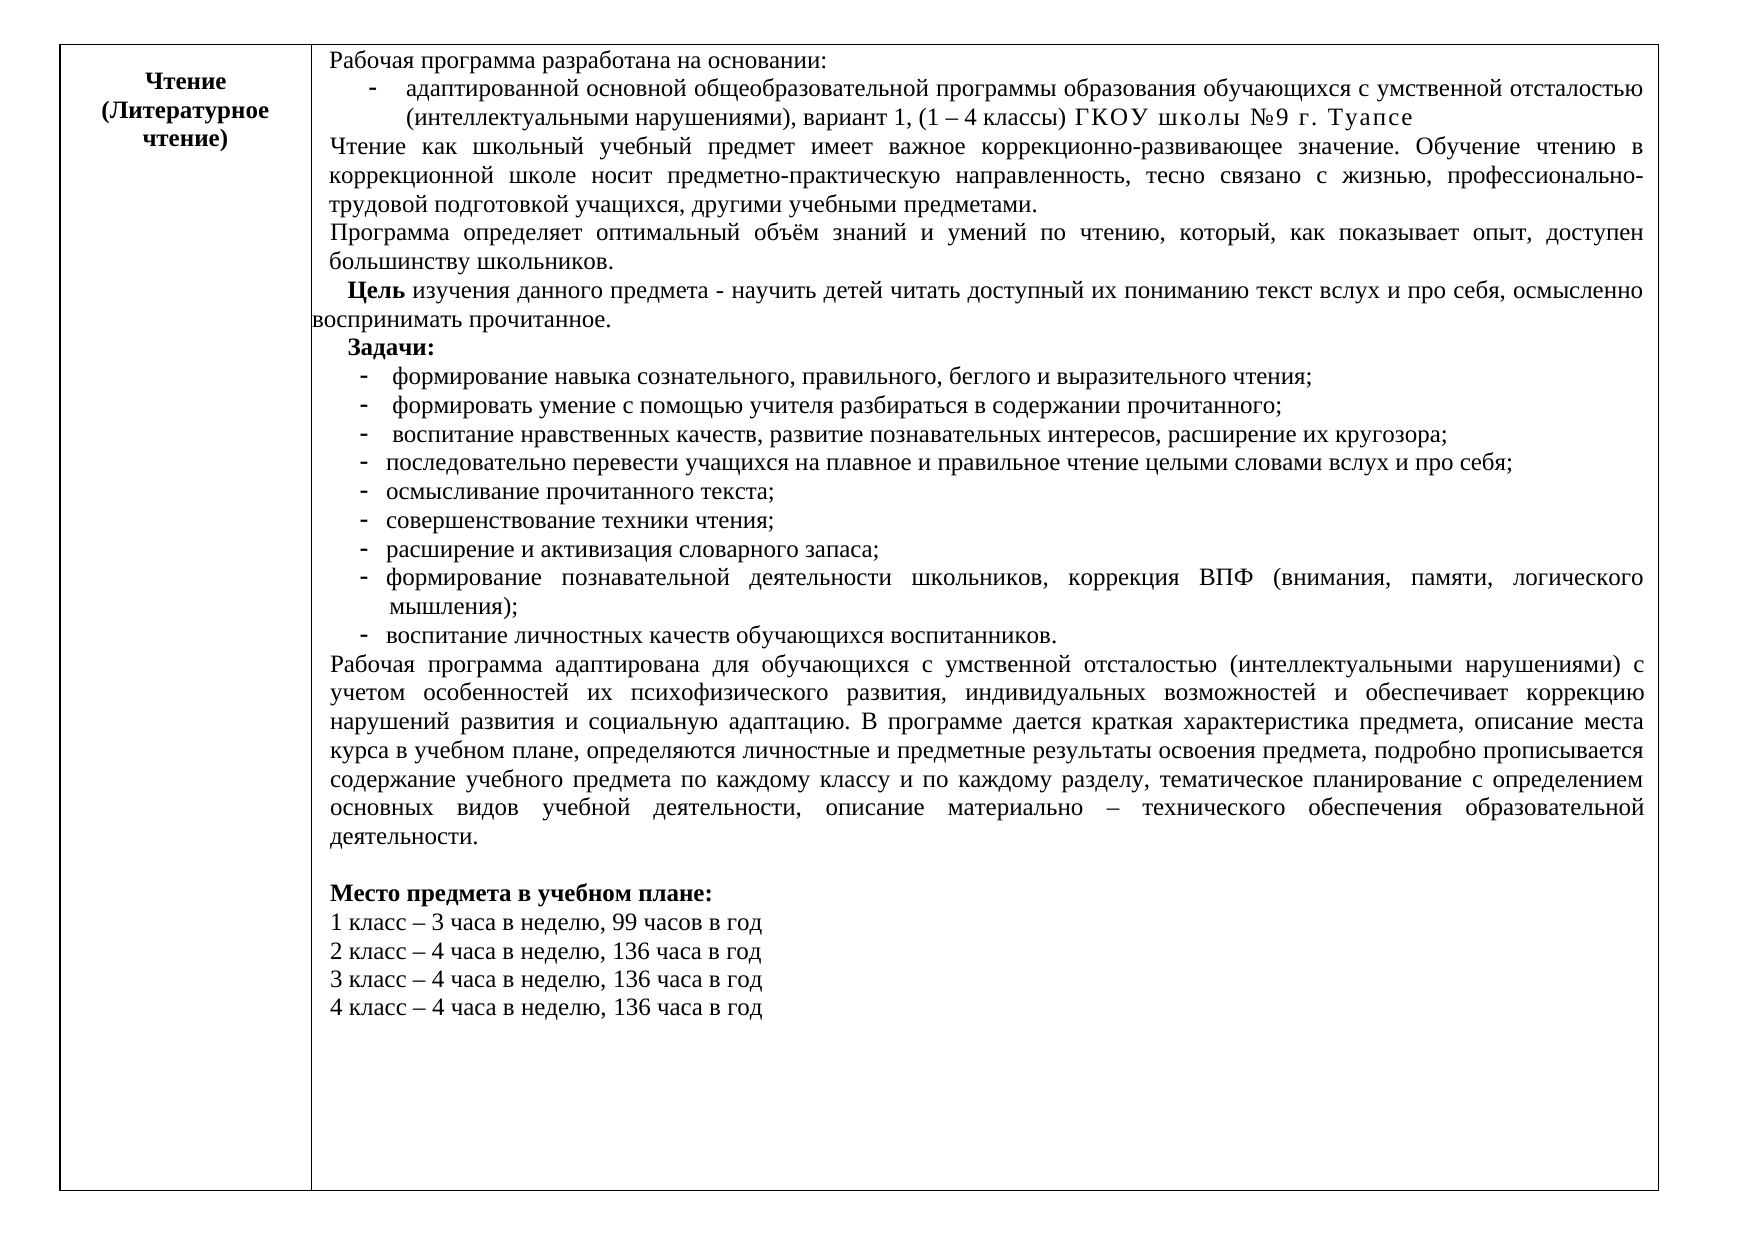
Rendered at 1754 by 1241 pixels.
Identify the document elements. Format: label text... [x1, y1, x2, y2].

table_cell Чтение (Литературное чтение) [61, 45, 311, 1190]
table_cell Рабочая программа разработана на основании: адаптированной основной общеобразовательной программы образования обучающихся с умственной отсталостью (интеллектуальными нарушениями), вариант 1, (1 – 4 классы) ГКОУ школы №9 г. Туапсе Чтение как школьный учебный предмет имеет важное коррекционно-развивающее значение. Обучение чтению в коррекционной школе носит предметно-практическую направленность, тесно связано с жизнью, профессионально-трудовой подготовкой учащихся, другими учебными предметами. Программа определяет оптимальный объём знаний и умений по чтению, который, как показывает опыт, доступен большинству школьников. Цель изучения данного предмета - научить детей читать доступный их пониманию текст вслух и про себя, осмысленно воспринимать прочитанное. Задачи: формирование навыка сознательного, правильного, беглого и выразительного чтения; формировать умение с помощью учителя разбираться в содержании прочитанного; воспитание нравственных качеств, развитие познавательных интересов, расширение их кругозора; последовательно перевести учащихся на плавное и правильное чтение целыми словами вслух и про себя; осмысливание прочитанного текста; совершенствование техники чтения; расширение и активизация словарного запаса; формирование познавательной деятельности школьников, коррекция ВПФ (внимания, памяти, логического мышления); воспитание личностных качеств обучающихся воспитанников. Рабочая программа адаптирована для обучающихся с умственной отсталостью (интеллектуальными нарушениями) с учетом особенностей их психофизического развития, индивидуальных возможностей и обеспечивает коррекцию нарушений развития и социальную адаптацию. В программе дается краткая характеристика предмета, описание места курса в учебном плане, определяются личностные и предметные результаты освоения предмета, подробно прописывается содержание учебного предмета по каждому классу и по каждому разделу, тематическое планирование с определением основных видов учебной деятельности, описание материально – технического обеспечения образовательной деятельности. Место предмета в учебном плане: 1 класс – 3 часа в неделю, 99 часов в год 2 класс – 4 часа в неделю, 136 часа в год 3 класс – 4 часа в неделю, 136 часа в год 4 класс – 4 часа в неделю, 136 часа в год [312, 45, 1658, 1190]
